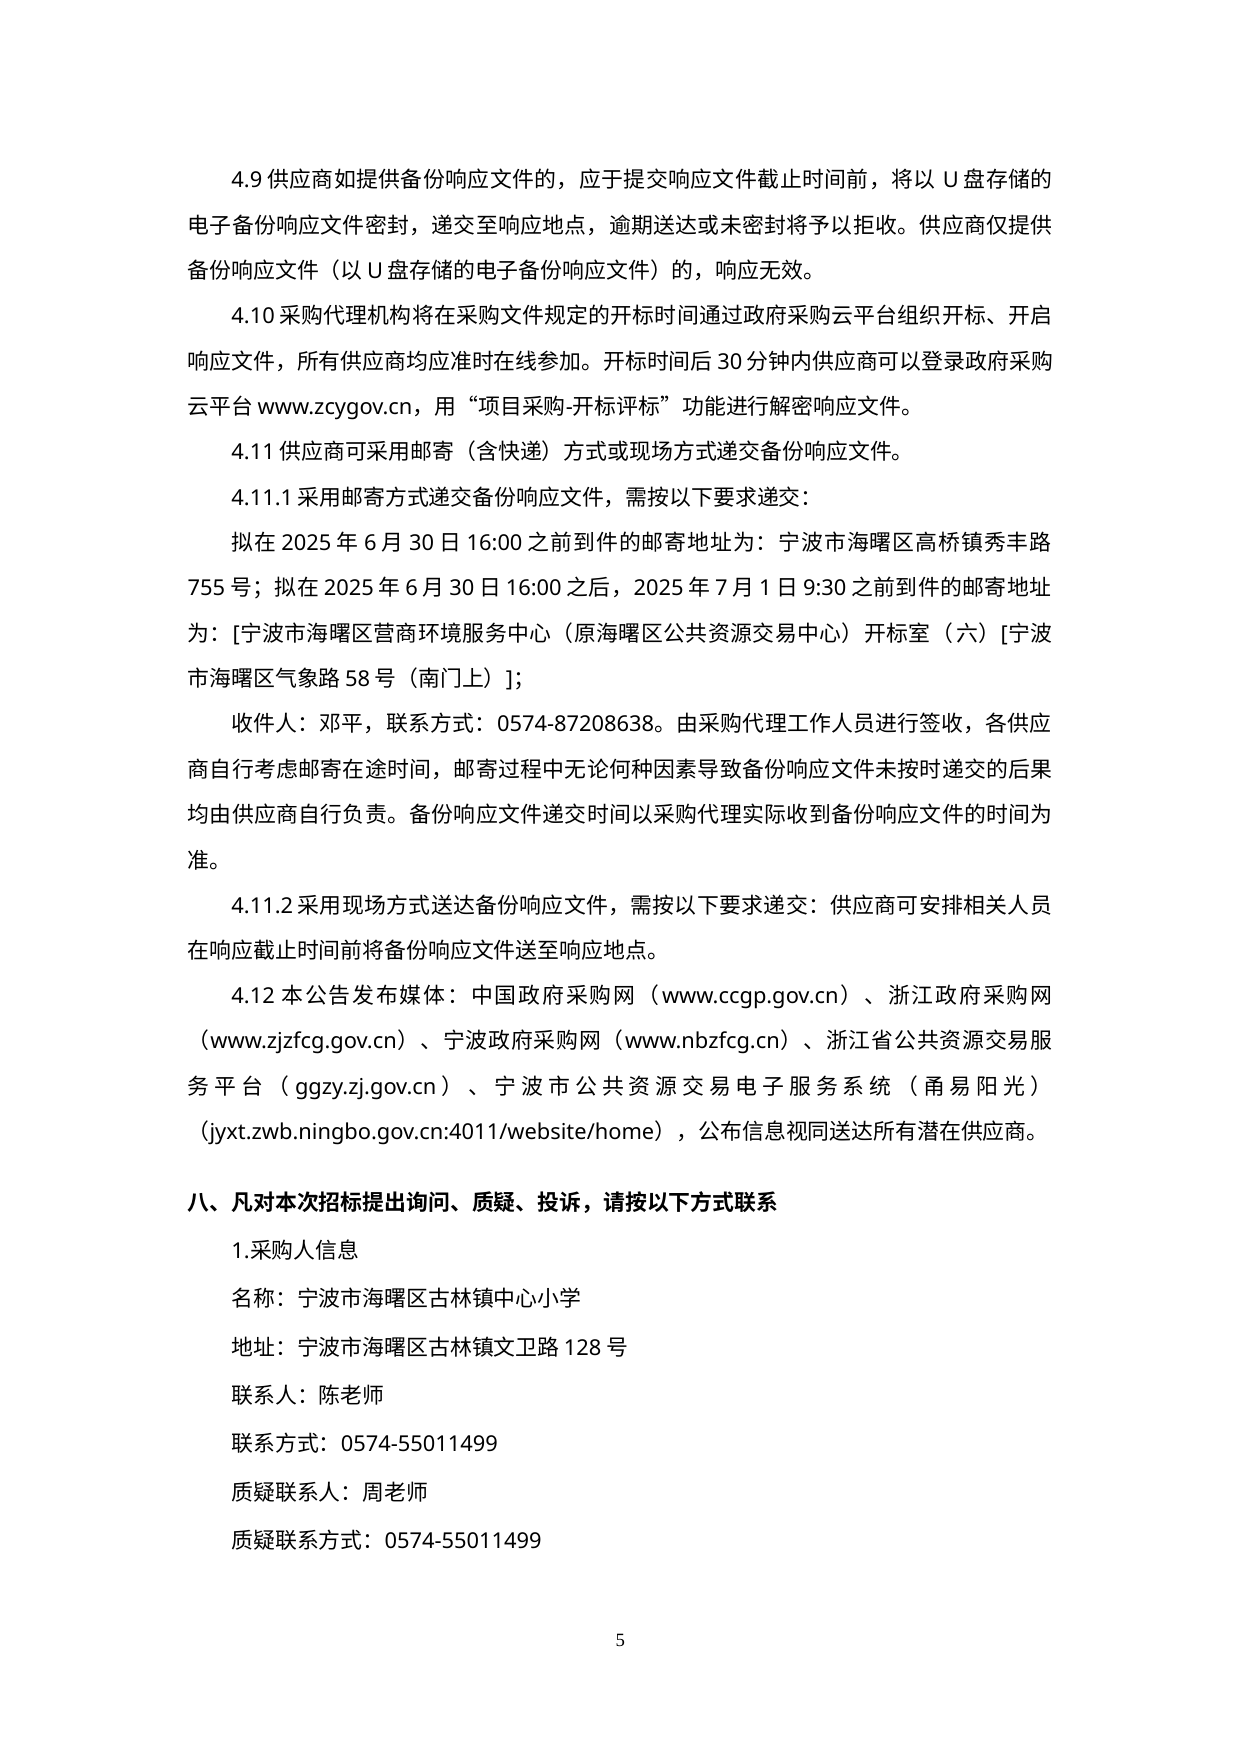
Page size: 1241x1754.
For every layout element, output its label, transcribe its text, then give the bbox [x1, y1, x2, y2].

text 4.11供应商可采用邮寄（含快递）方式或现场方式递交备份响应文件。 [187, 434, 1053, 467]
text 质疑联系人：周老师 [187, 1474, 1053, 1507]
text 联系人：陈老师 [187, 1378, 1053, 1410]
text 名称：宁波市海曙区古林镇中心小学 [187, 1281, 1053, 1313]
text 地址：宁波市海曙区古林镇文卫路128号 [187, 1329, 1053, 1362]
text 4.9供应商如提供备份响应文件的，应于提交响应文件截止时间前，将以U盘存储的电子备份响应文件密封，递交至响应地点，逾期送达或未密封将予以拒收。供应商仅提供备份响应文件（以U盘存储的电子备份响应文件）的，响应无效。 [187, 162, 1053, 285]
text 4.10采购代理机构将在采购文件规定的开标时间通过政府采购云平台组织开标、开启响应文件，所有供应商均应准时在线参加。开标时间后30分钟内供应商可以登录政府采购云平台www.zcygov.cn，用“项目采购-开标评标”功能进行解密响应文件。 [187, 298, 1053, 421]
text 收件人：邓平，联系方式：0574-87208638。由采购代理工作人员进行签收，各供应商自行考虑邮寄在途时间，邮寄过程中无论何种因素导致备份响应文件未按时递交的后果，均由供应商自行负责。备份响应文件递交时间以采购代理实际收到备份响应文件的时间为准。 [187, 706, 1053, 875]
text 4.12本公告发布媒体：中国政府采购网（www.ccgp.gov.cn）、浙江政府采购网（www.zjzfcg.gov.cn）、宁波政府采购网（www.nbzfcg.cn）、浙江省公共资源交易服务平台（ggzy.zj.gov.cn）、宁波市公共资源交易电子服务系统（甬易阳光）（jyxt.zwb.ningbo.gov.cn:4011/website/home），公布信息视同送达所有潜在供应商。 [187, 978, 1053, 1147]
text 质疑联系方式：0574-55011499 [187, 1523, 1053, 1555]
text 拟在2025年6月30日16:00之前到件的邮寄地址为：宁波市海曙区高桥镇秀丰路755号；拟在2025年6月30日16:00之后，2025年7月1日9:30之前到件的邮寄地址为：[宁波市海曙区营商环境服务中心（原海曙区公共资源交易中心）开标室（六）[宁波市海曙区气象路58号（南门上）]； [187, 524, 1053, 693]
text 联系方式：0574-55011499 [187, 1426, 1053, 1458]
text 4.11.1采用邮寄方式递交备份响应文件，需按以下要求递交： [187, 479, 1053, 512]
text 1.采购人信息 [187, 1233, 1053, 1265]
text 4.11.2采用现场方式送达备份响应文件，需按以下要求递交：供应商可安排相关人员在响应截止时间前将备份响应文件送至响应地点。 [187, 887, 1053, 965]
text 八、凡对本次招标提出询问、质疑、投诉，请按以下方式联系 [187, 1184, 1053, 1217]
